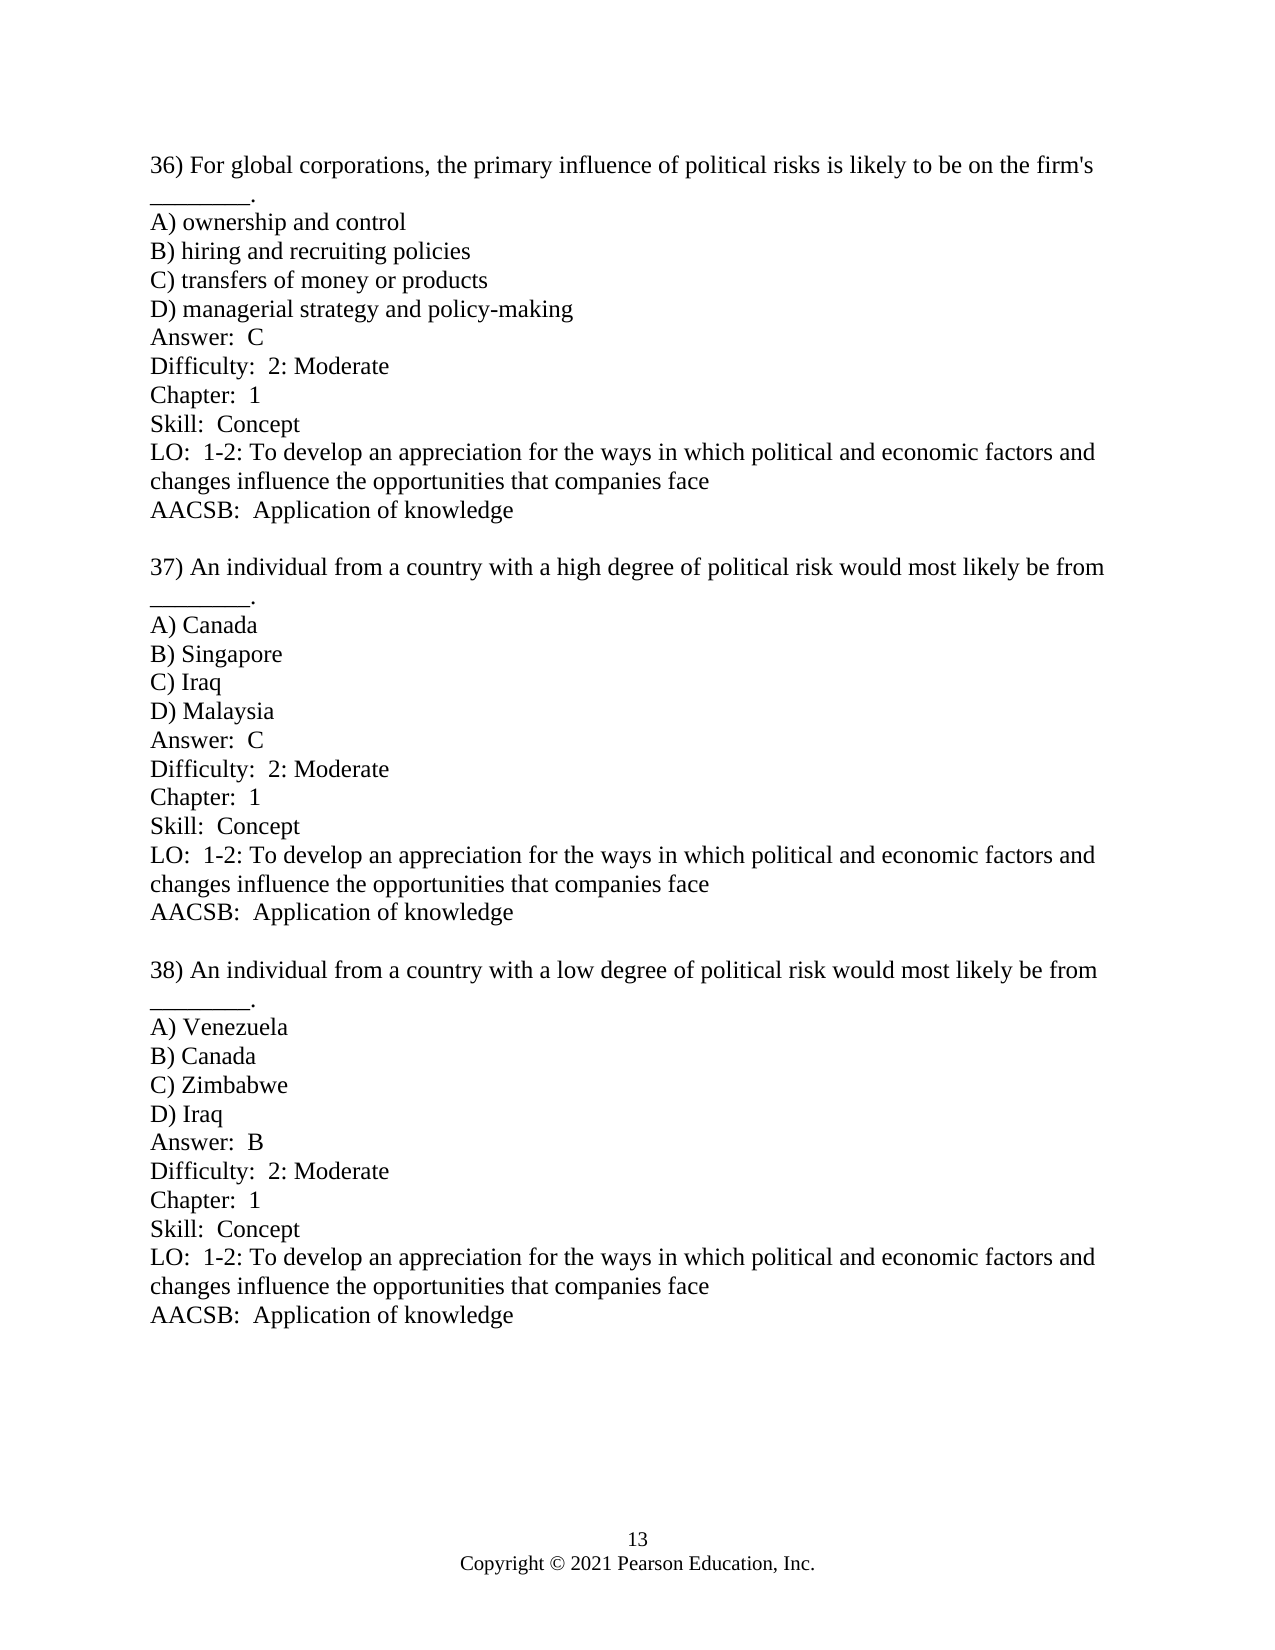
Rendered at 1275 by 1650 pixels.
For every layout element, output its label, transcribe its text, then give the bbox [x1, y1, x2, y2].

text Answer: C [150, 322, 1125, 351]
text 36) For global corporations, the primary influence of political risks is likely to be on the firm's ________. [150, 150, 1125, 207]
text Chapter: 1 [150, 380, 1125, 409]
text LO: 1-2: To develop an appreciation for the ways in which political and economic factors and changes influence the opportunities that companies face [150, 437, 1125, 495]
text A) Canada [150, 610, 1125, 639]
text Chapter: 1 [150, 782, 1125, 811]
text A) ownership and control [150, 207, 1125, 236]
text A) Venezuela [150, 1012, 1125, 1041]
text C) Zimbabwe [150, 1070, 1125, 1099]
text Skill: Concept [150, 811, 1125, 840]
text D) Malaysia [150, 696, 1125, 725]
text D) Iraq [150, 1099, 1125, 1127]
text Difficulty: 2: Moderate [150, 351, 1125, 380]
text AACSB: Application of knowledge [150, 495, 1125, 524]
text C) Iraq [150, 667, 1125, 696]
text Difficulty: 2: Moderate [150, 1156, 1125, 1185]
text 38) An individual from a country with a low degree of political risk would most likely be from ________. [150, 955, 1125, 1012]
text AACSB: Application of knowledge [150, 897, 1125, 926]
text B) hiring and recruiting policies [150, 236, 1125, 265]
text C) transfers of money or products [150, 265, 1125, 294]
text LO: 1-2: To develop an appreciation for the ways in which political and economic factors and changes influence the opportunities that companies face [150, 1242, 1125, 1300]
text B) Canada [150, 1041, 1125, 1070]
text B) Singapore [150, 639, 1125, 667]
text AACSB: Application of knowledge [150, 1300, 1125, 1329]
text D) managerial strategy and policy-making [150, 294, 1125, 322]
text Chapter: 1 [150, 1185, 1125, 1214]
text LO: 1-2: To develop an appreciation for the ways in which political and economic factors and changes influence the opportunities that companies face [150, 840, 1125, 897]
text Answer: B [150, 1127, 1125, 1156]
text Difficulty: 2: Moderate [150, 754, 1125, 782]
text Skill: Concept [150, 409, 1125, 437]
text 37) An individual from a country with a high degree of political risk would most likely be from ________. [150, 552, 1125, 610]
text Skill: Concept [150, 1214, 1125, 1242]
text Answer: C [150, 725, 1125, 754]
